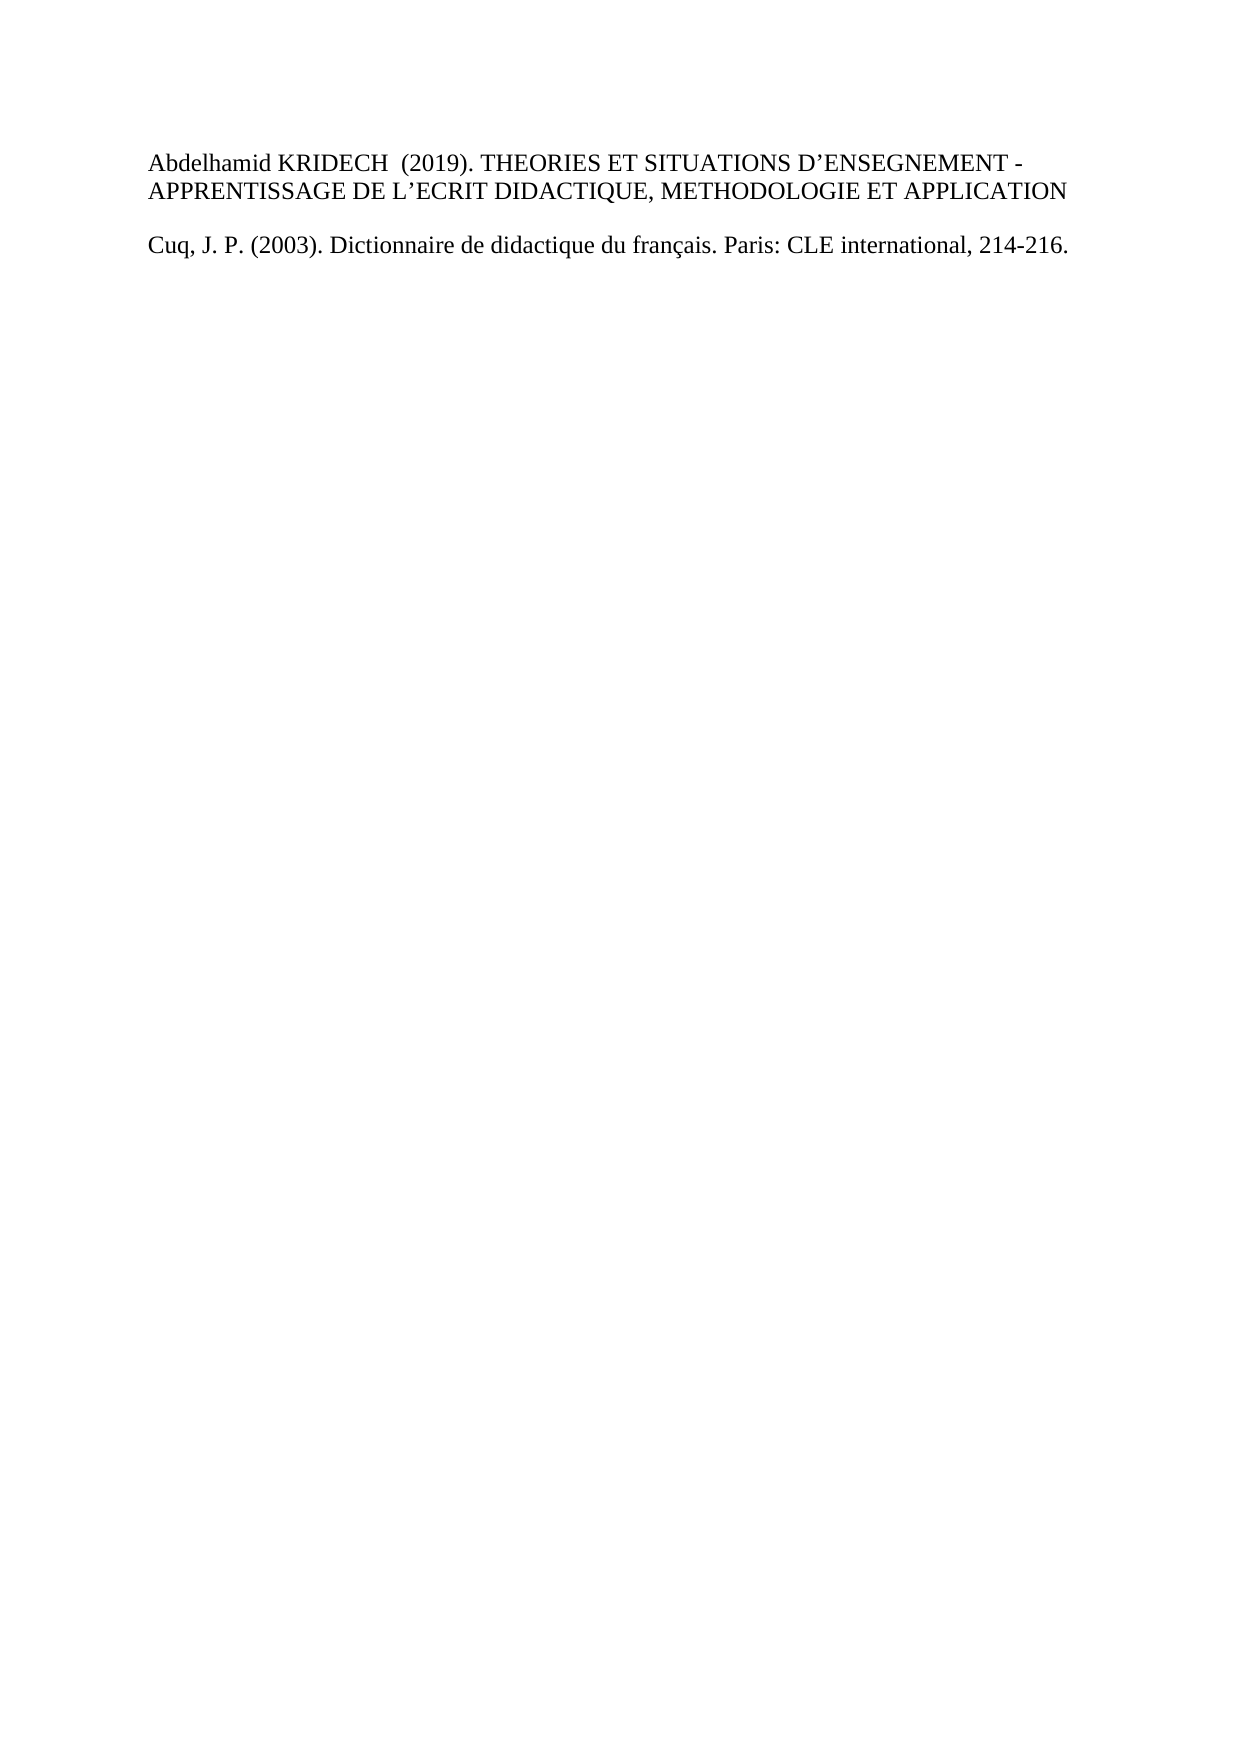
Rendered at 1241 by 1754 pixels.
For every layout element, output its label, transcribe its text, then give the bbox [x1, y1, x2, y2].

text Cuq, J. P. (2003). Dictionnaire de didactique du français. Paris: CLE international, 214-216. [148, 230, 1093, 259]
text Abdelhamid KRIDECH (2019). THEORIES ET SITUATIONS D’ENSEGNEMENT - APPRENTISSAGE DE L’ECRIT DIDACTIQUE, METHODOLOGIE ET APPLICATION [148, 148, 1093, 205]
